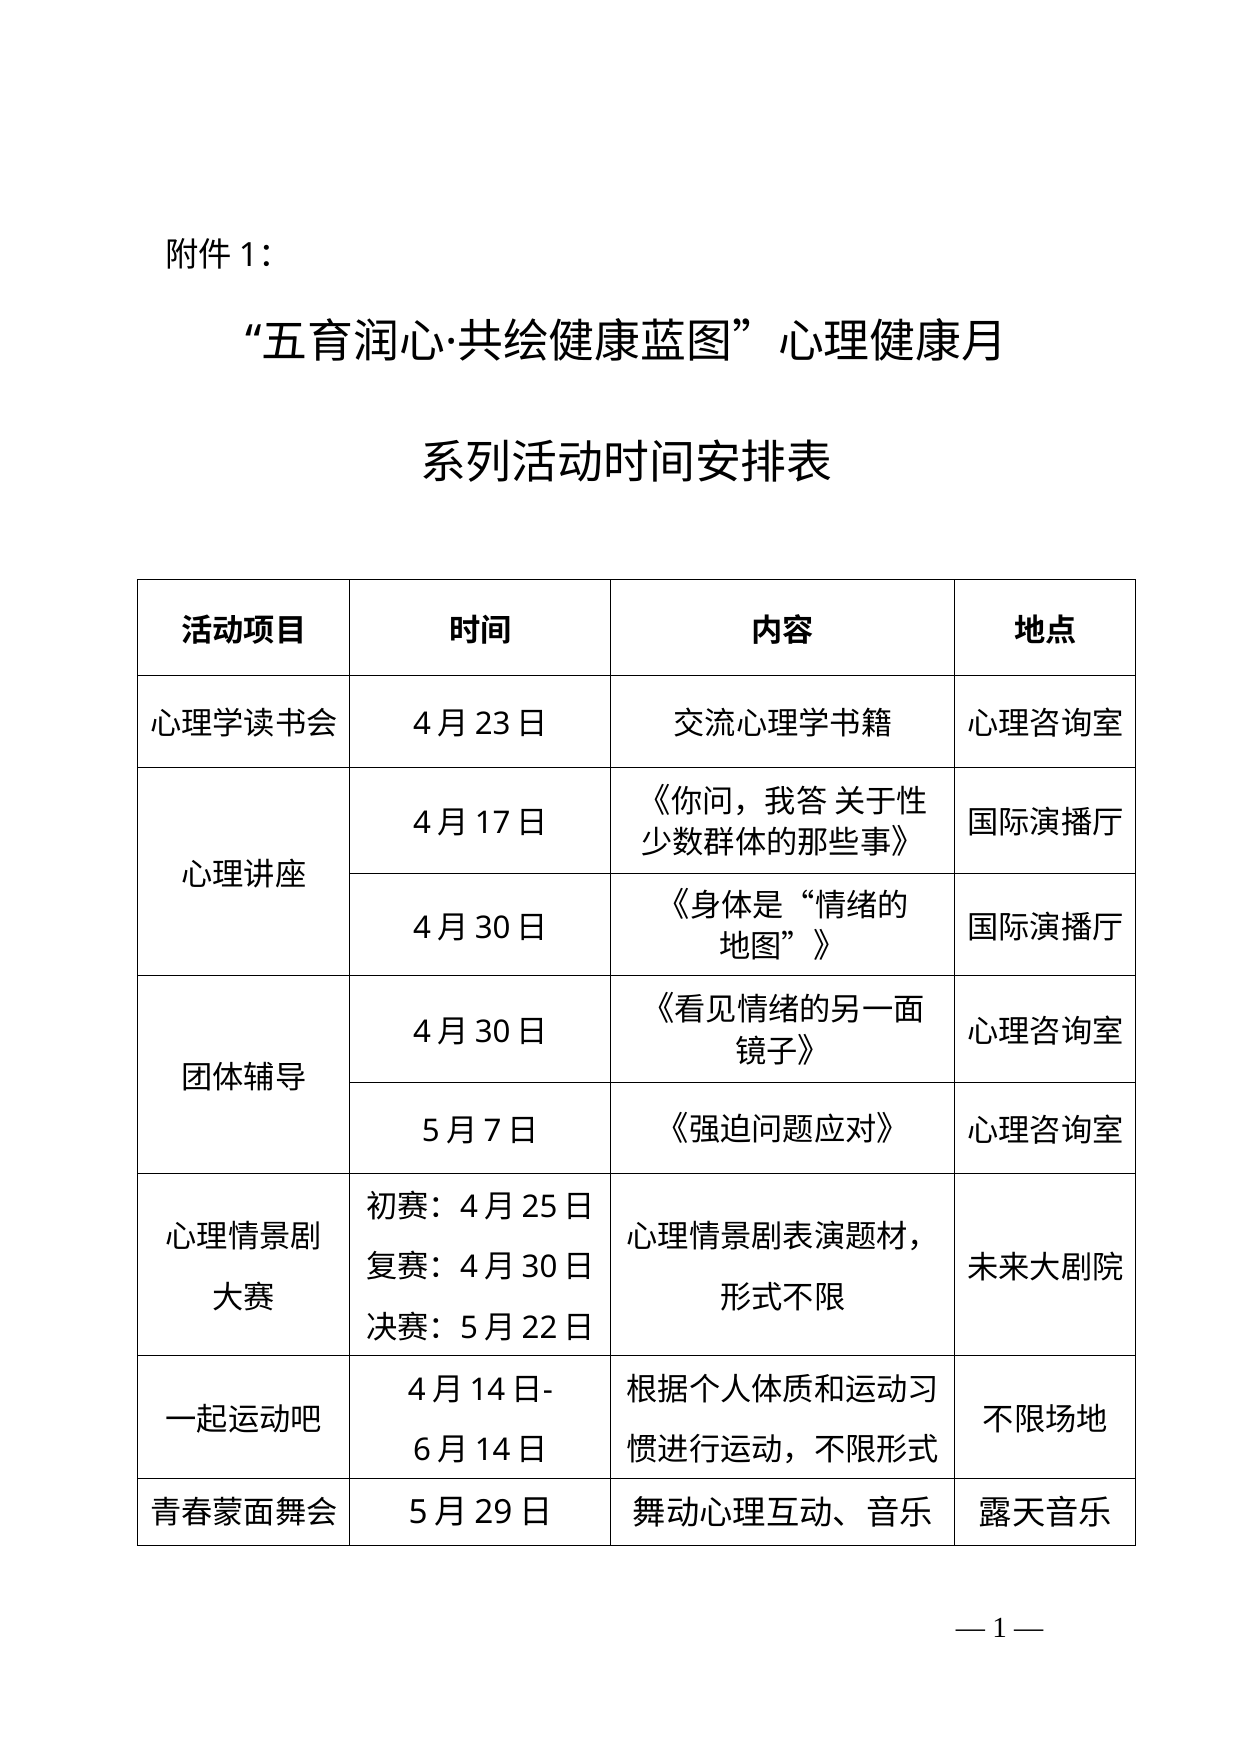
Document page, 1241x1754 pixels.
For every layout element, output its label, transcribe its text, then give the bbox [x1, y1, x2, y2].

table_cell 国际演播厅 [955, 768, 1135, 873]
table_header 活动项目 [138, 580, 349, 674]
table_cell 心理咨询室 [955, 1083, 1135, 1173]
text 附件1： [165, 219, 1087, 278]
table_cell 心理学读书会 [138, 676, 349, 767]
table_cell 初赛：4月25日 复赛：4月30日 决赛：5月22日 [350, 1174, 610, 1355]
table_cell 国际演播厅 [955, 874, 1135, 975]
table_header 地点 [955, 580, 1135, 674]
table_cell 心理讲座 [138, 768, 349, 975]
table_cell 《你问，我答 关于性 少数群体的那些事》 [611, 768, 954, 873]
table_cell 4月30日 [350, 874, 610, 975]
table_cell 心理情景剧表演题材， 形式不限 [611, 1174, 954, 1355]
table_cell 《身体是“情绪的 地图”》 [611, 874, 954, 975]
table_cell 未来大剧院 [955, 1174, 1135, 1355]
table_cell 4月23日 [350, 676, 610, 767]
table_cell 根据个人体质和运动习惯进行运动，不限形式 [611, 1356, 954, 1478]
table_cell 一起运动吧 [138, 1356, 349, 1478]
table_cell 《强迫问题应对》 [611, 1083, 954, 1173]
table_cell 4月17日 [350, 768, 610, 873]
table_cell 4月30日 [350, 976, 610, 1082]
table_header 时间 [350, 580, 610, 674]
table_cell 不限场地 [955, 1356, 1135, 1478]
table_cell 交流心理学书籍 [611, 676, 954, 767]
table_cell 露天音乐 广场 [955, 1479, 1135, 1545]
table_cell 心理咨询室 [955, 676, 1135, 767]
table_cell 心理情景剧 大赛 [138, 1174, 349, 1355]
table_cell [611, 1479, 954, 1545]
table_cell 《看见情绪的另一面 镜子》 [611, 976, 954, 1082]
table_cell 5月7日 [350, 1083, 610, 1173]
table_cell 青春蒙面舞会 [138, 1479, 349, 1545]
text “五育润心·共绘健康蓝图”心理健康月 [165, 278, 1087, 398]
text 系列活动时间安排表 [165, 398, 1087, 519]
table_cell 4月14日- 6月14日 [350, 1356, 610, 1478]
table_cell 心理咨询室 [955, 976, 1135, 1082]
table_header 内容 [611, 580, 954, 674]
table_cell 5月29日 [350, 1479, 610, 1545]
table_cell 团体辅导 [138, 976, 349, 1173]
